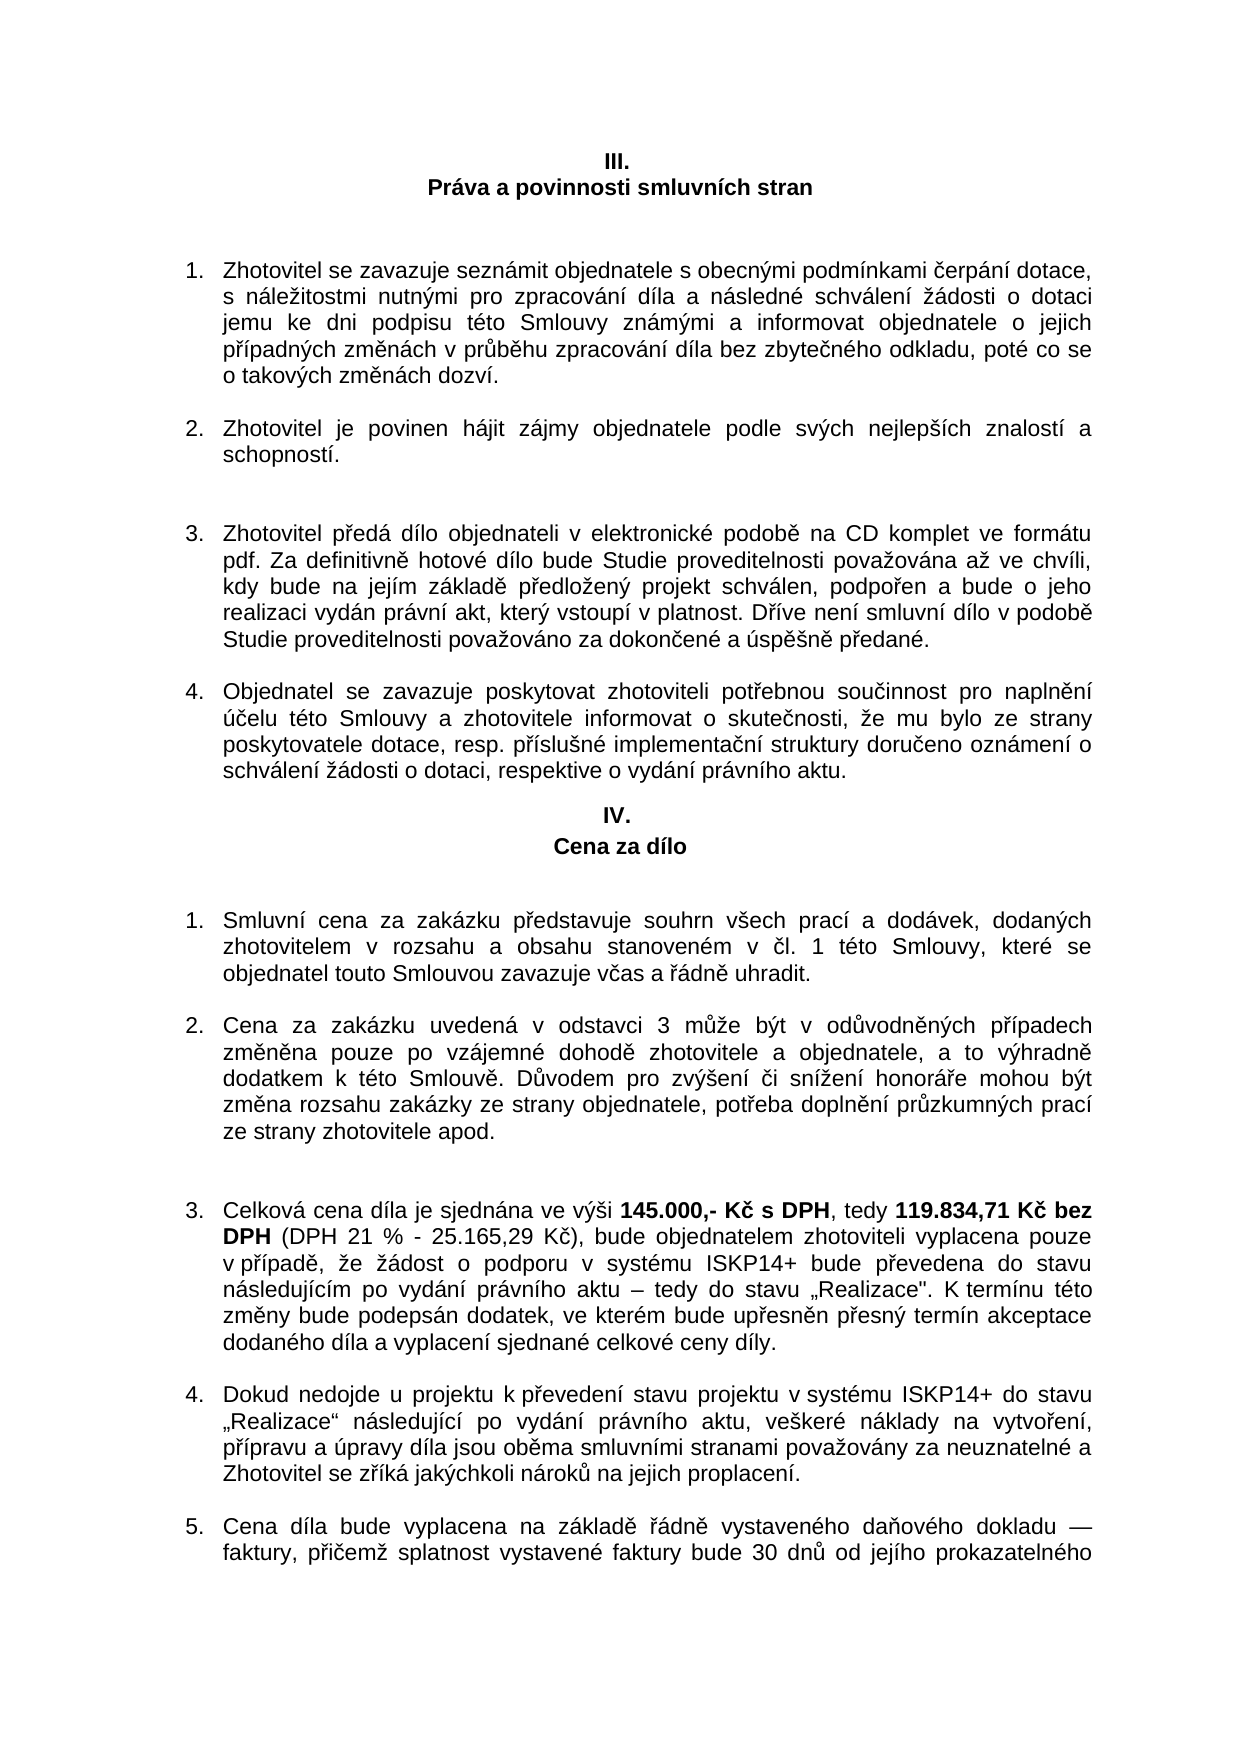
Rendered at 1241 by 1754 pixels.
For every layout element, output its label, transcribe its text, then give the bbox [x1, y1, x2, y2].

text III. Práva a povinnosti smluvních stran [148, 148, 1093, 200]
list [185, 1513, 1093, 1566]
list Cena za zakázku uvedená v odstavci 3 může být v odůvodněných případech změněna pouze po vzájemné dohodě zhotovitele a objednatele, a to výhradně dodatkem k této Smlouvě. Důvodem pro zvýšení či snížení honoráře mohou být změna rozsahu zakázky ze strany objednatele, potřeba doplnění průzkumných prací ze strany zhotovitele apod. [185, 1012, 1093, 1144]
list Zhotovitel se zavazuje seznámit objednatele s obecnými podmínkami čerpání dotace, s náležitostmi nutnými pro zpracování díla a následné schválení žádosti o dotaci jemu ke dni podpisu této Smlouvy známými a informovat objednatele o jejich případných změnách v průběhu zpracování díla bez zbytečného odkladu, poté co se o takových změnách dozví. [185, 257, 1093, 388]
list Dokud nedojde u projektu k převedení stavu projektu v systému ISKP14+ do stavu „Realizace“ následující po vydání právního aktu, veškeré náklady na vytvoření, přípravu a úpravy díla jsou oběma smluvními stranami považovány za neuznatelné a Zhotovitel se zříká jakýchkoli nároků na jejich proplacení. [185, 1381, 1093, 1487]
list Zhotovitel předá dílo objednateli v elektronické podobě na CD komplet ve formátu pdf. Za definitivně hotové dílo bude Studie proveditelnosti považována až ve chvíli, kdy bude na jejím základě předložený projekt schválen, podpořen a bude o jeho realizaci vydán právní akt, který vstoupí v platnost. Dříve není smluvní dílo v podobě Studie proveditelnosti považováno za dokončené a úspěšně předané. [185, 520, 1093, 652]
list Smluvní cena za zakázku představuje souhrn všech prací a dodávek, dodaných zhotovitelem v rozsahu a obsahu stanoveném v čl. 1 této Smlouvy, které se objednatel touto Smlouvou zavazuje včas a řádně uhradit. [185, 907, 1093, 986]
list Celková cena díla je sjednána ve výši 145.000,- Kč s DPH, tedy 119.834,71 Kč bez DPH (DPH 21 % - 25.165,29 Kč), bude objednatelem zhotoviteli vyplacena pouze v případě, že žádost o podporu v systému ISKP14+ bude převedena do stavu následujícím po vydání právního aktu – tedy do stavu „Realizace". K termínu této změny bude podepsán dodatek, ve kterém bude upřesněn přesný termín akceptace dodaného díla a vyplacení sjednané celkové ceny díly. [185, 1197, 1093, 1355]
list Objednatel se zavazuje poskytovat zhotoviteli potřebnou součinnost pro naplnění účelu této Smlouvy a zhotovitele informovat o skutečnosti, že mu bylo ze strany poskytovatele dotace, resp. příslušné implementační struktury doručeno oznámení o schválení žádosti o dotaci, respektive o vydání právního aktu. [185, 678, 1093, 784]
list Zhotovitel je povinen hájit zájmy objednatele podle svých nejlepších znalostí a schopností. [185, 415, 1093, 467]
text IV. Cena za dílo [148, 799, 1093, 861]
